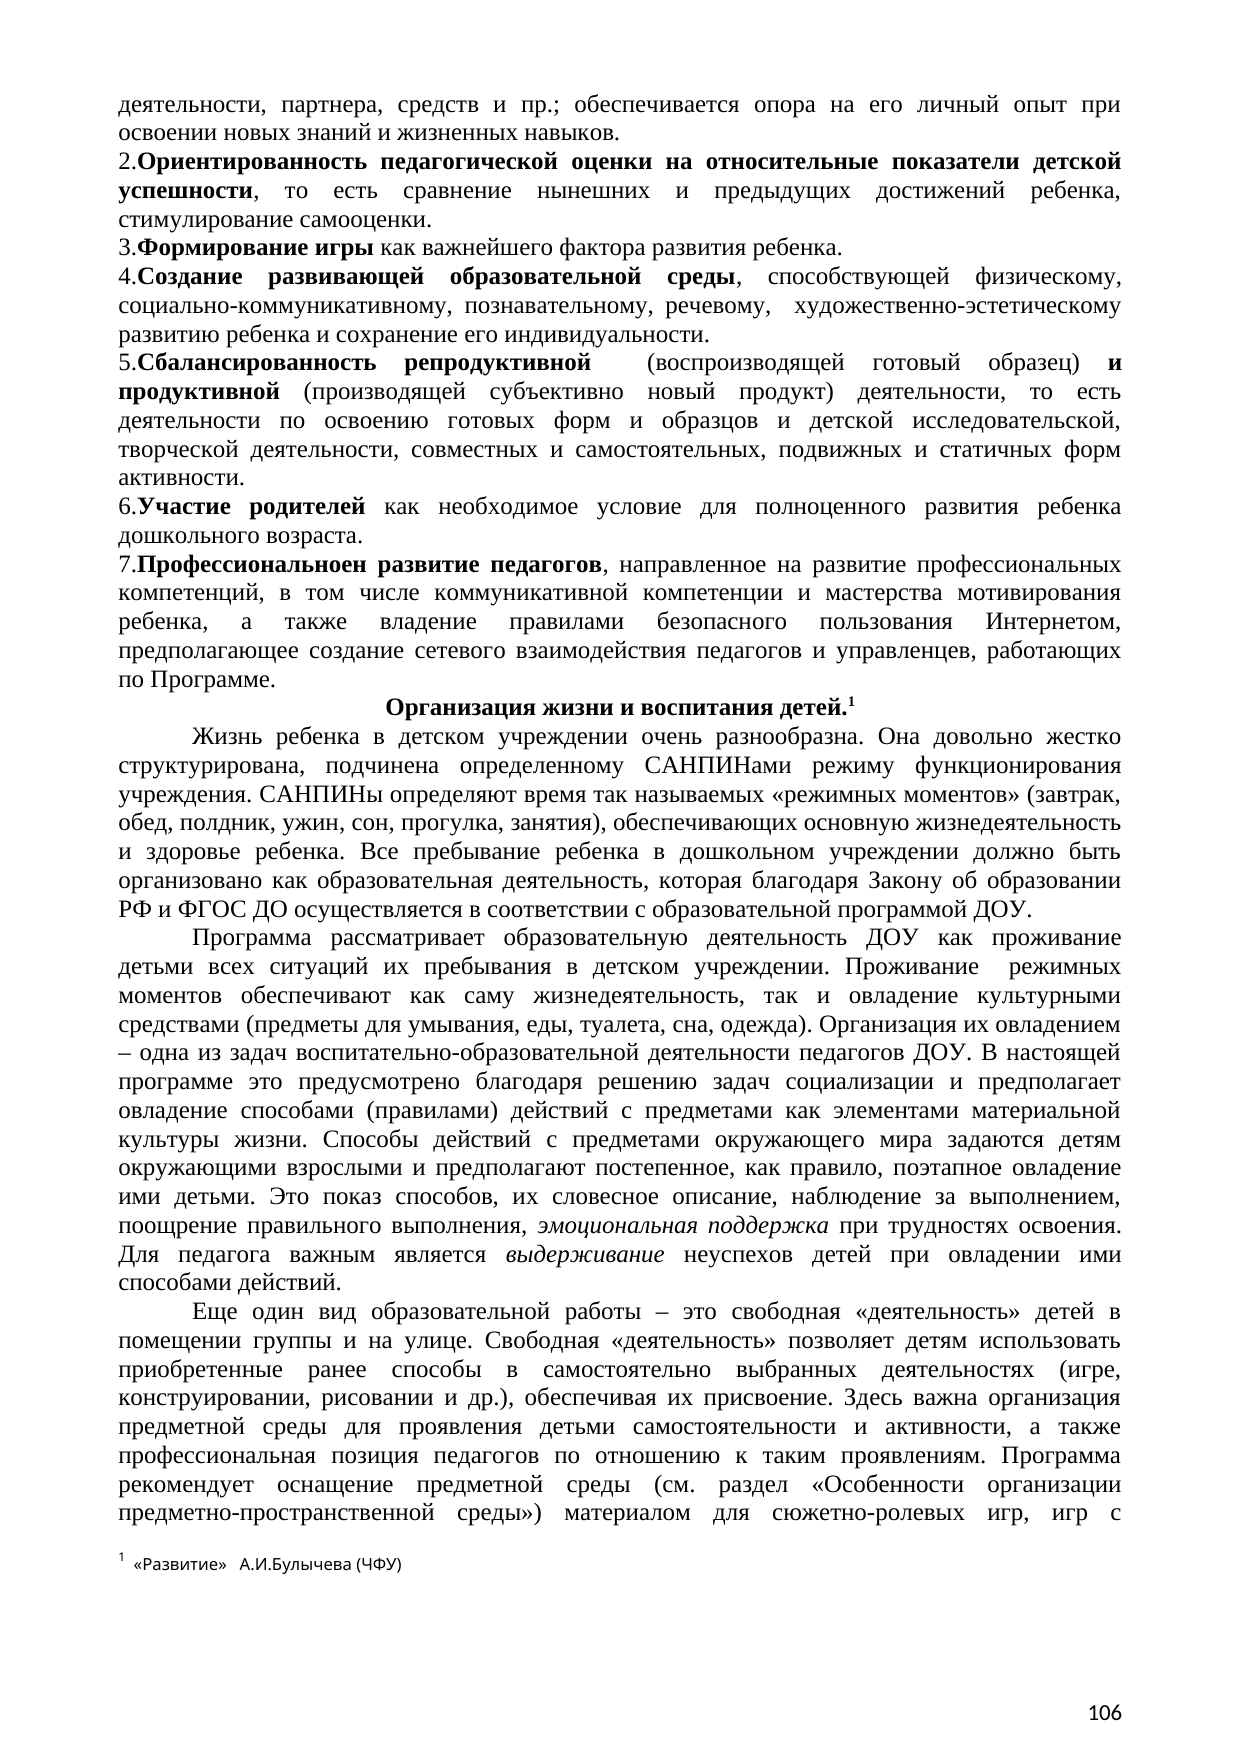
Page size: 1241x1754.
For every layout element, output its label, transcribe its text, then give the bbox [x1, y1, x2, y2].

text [118, 1296, 1122, 1526]
text 6.Участие родителей как необходимое условие для полноценного развития ребенка дошкольного возраста. [118, 491, 1122, 549]
text 4.Создание развивающей образовательной среды, способствующей физическому, социально-коммуникативному, познавательному, речевому, художественно-эстетическому развитию ребенка и сохранение его индивидуальности. [118, 261, 1122, 347]
text Организация жизни и воспитания детей. [118, 692, 1122, 721]
text 5.Сбалансированность репродуктивной (воспроизводящей готовый образец) и продуктивной (производящей субъективно новый продукт) деятельности, то есть деятельности по освоению готовых форм и образцов и детской исследовательской, творческой деятельности, совместных и самостоятельных, подвижных и статичных форм активности. [118, 347, 1122, 491]
text 7.Профессиональноен развитие педагогов, направленное на развитие профессиональных компетенций, в том числе коммуникативной компетенции и мастерства мотивирования ребенка, а также владение правилами безопасного пользования Интернетом, предполагающее создание сетевого взаимодействия педагогов и управленцев, работающих по Программе. [118, 549, 1122, 692]
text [118, 89, 1122, 146]
text 2.Ориентированность педагогической оценки на относительные показатели детской успешности, то есть сравнение нынешних и предыдущих достижений ребенка, стимулирование самооценки. [118, 146, 1122, 232]
text 3.Формирование игры как важнейшего фактора развития ребенка. [118, 232, 1122, 261]
text Программа рассматривает образовательную деятельность ДОУ как проживание детьми всех ситуаций их пребывания в детском учреждении. Проживание режимных моментов обеспечивают как саму жизнедеятельность, так и овладение культурными средствами (предметы для умывания, еды, туалета, сна, одежда). Организация их овладением – одна из задач воспитательно-образовательной деятельности педагогов ДОУ. В настоящей программе это предусмотрено благодаря решению задач социализации и предполагает овладение способами (правилами) действий с предметами как элементами материальной культуры жизни. Способы действий с предметами окружающего мира задаются детям окружающими взрослыми и предполагают постепенное, как правило, поэтапное овладение ими детьми. Это показ способов, их словесное описание, наблюдение за выполнением, поощрение правильного выполнения, эмоциональная поддержка при трудностях освоения. Для педагога важным является выдерживание неуспехов детей при овладении ими способами действий. [118, 922, 1122, 1296]
list Жизнь ребенка в детском учреждении очень разнообразна. Она довольно жестко структурирована, подчинена определенному САНПИНами режиму функционирования учреждения. САНПИНы определяют время так называемых «режимных моментов» (завтрак, обед, полдник, ужин, сон, прогулка, занятия), обеспечивающих основную жизнедеятельность и здоровье ребенка. Все пребывание ребенка в дошкольном учреждении должно быть организовано как образовательная деятельность, которая благодаря Закону об образовании РФ и ФГОС ДО осуществляется в соответствии с образовательной программой ДОУ. [118, 721, 1122, 922]
